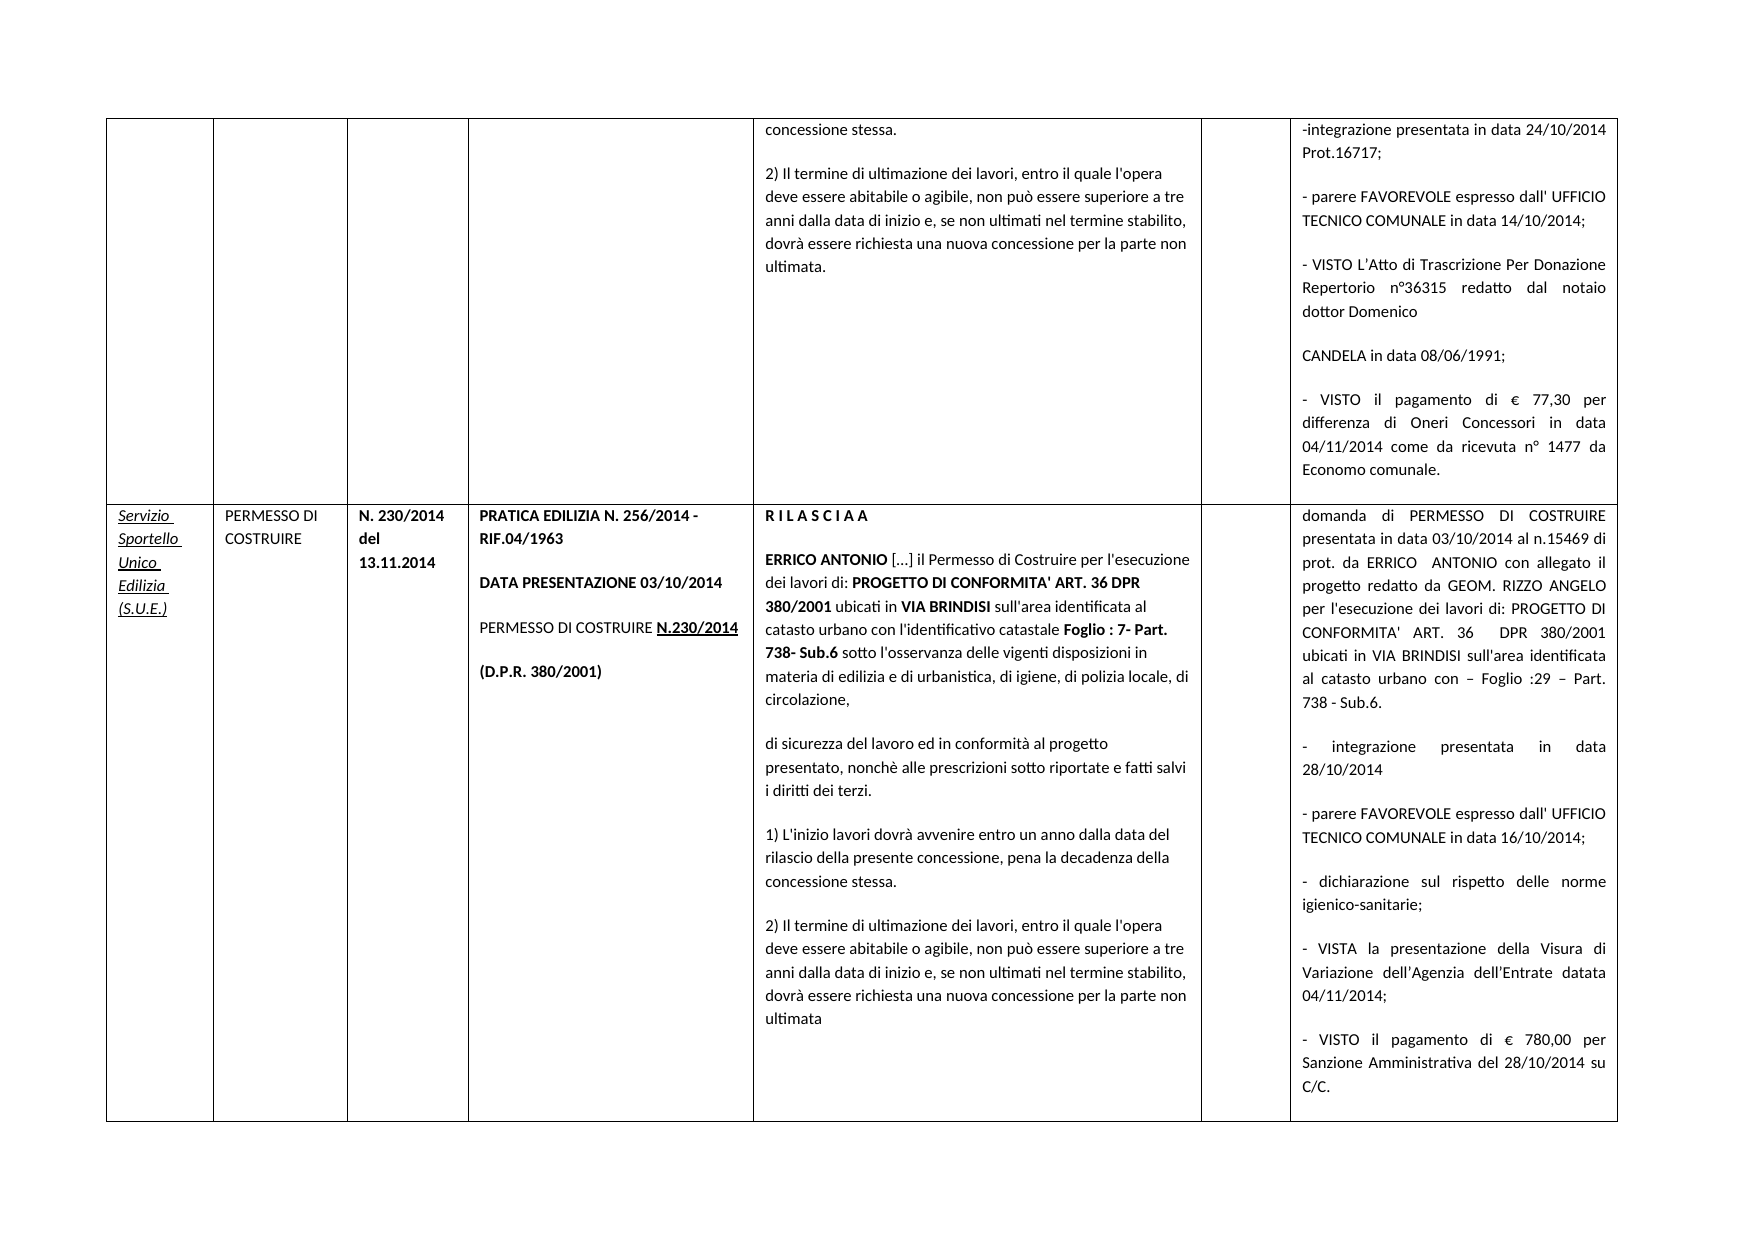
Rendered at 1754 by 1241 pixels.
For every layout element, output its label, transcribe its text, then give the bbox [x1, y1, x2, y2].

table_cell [107, 119, 213, 504]
table_cell PRATICA EDILIZIA N. 256/2014 - RIF.04/1963 DATA PRESENTAZIONE 03/10/2014 PERMESSO DI COSTRUIRE N.230/2014 (D.P.R. 380/2001) [469, 505, 753, 1121]
table_cell N. 230/2014 del 13.11.2014 [348, 505, 468, 1121]
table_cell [348, 119, 468, 504]
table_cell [214, 505, 347, 1121]
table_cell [107, 505, 213, 1121]
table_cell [1291, 119, 1617, 504]
table_cell domanda di PERMESSO DI COSTRUIRE presentata in data 03/10/2014 al n.15469 di prot. da ERRICO ANTONIO con allegato il progetto redatto da GEOM. RIZZO ANGELO per l'esecuzione dei lavori di: PROGETTO DI CONFORMITA' ART. 36 DPR 380/2001 ubicati in VIA BRINDISI sull'area identificata al catasto urbano con – Foglio :29 – Part. 738 - Sub.6. - integrazione presentata in data 28/10/2014 - parere FAVOREVOLE espresso dall' UFFICIO TECNICO COMUNALE in data 16/10/2014; - dichiarazione sul rispetto delle norme igienico-sanitarie; - VISTA la presentazione della Visura di Variazione dell’Agenzia dell’Entrate datata 04/11/2014; - VISTO il pagamento di € 780,00 per Sanzione Amministrativa del 28/10/2014 su C/C. [1291, 505, 1617, 1121]
table_cell R I L A S C I A A ERRICO ANTONIO […] il Permesso di Costruire per l'esecuzione dei lavori di: PROGETTO DI CONFORMITA' ART. 36 DPR 380/2001 ubicati in VIA BRINDISI sull'area identificata al catasto urbano con l'identificativo catastale Foglio : 7- Part. 738- Sub.6 sotto l'osservanza delle vigenti disposizioni in materia di edilizia e di urbanistica, di igiene, di polizia locale, di circolazione, di sicurezza del lavoro ed in conformità al progetto presentato, nonchè alle prescrizioni sotto riportate e fatti salvi i diritti dei terzi. 1) L'inizio lavori dovrà avvenire entro un anno dalla data del rilascio della presente concessione, pena la decadenza della concessione stessa. 2) Il termine di ultimazione dei lavori, entro il quale l'opera deve essere abitabile o agibile, non può essere superiore a tre anni dalla data di inizio e, se non ultimati nel termine stabilito, dovrà essere richiesta una nuova concessione per la parte non ultimata [754, 505, 1201, 1121]
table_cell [469, 119, 753, 504]
table_cell [1202, 505, 1290, 1121]
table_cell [754, 119, 1201, 504]
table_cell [214, 119, 347, 504]
table_cell [1202, 119, 1290, 504]
